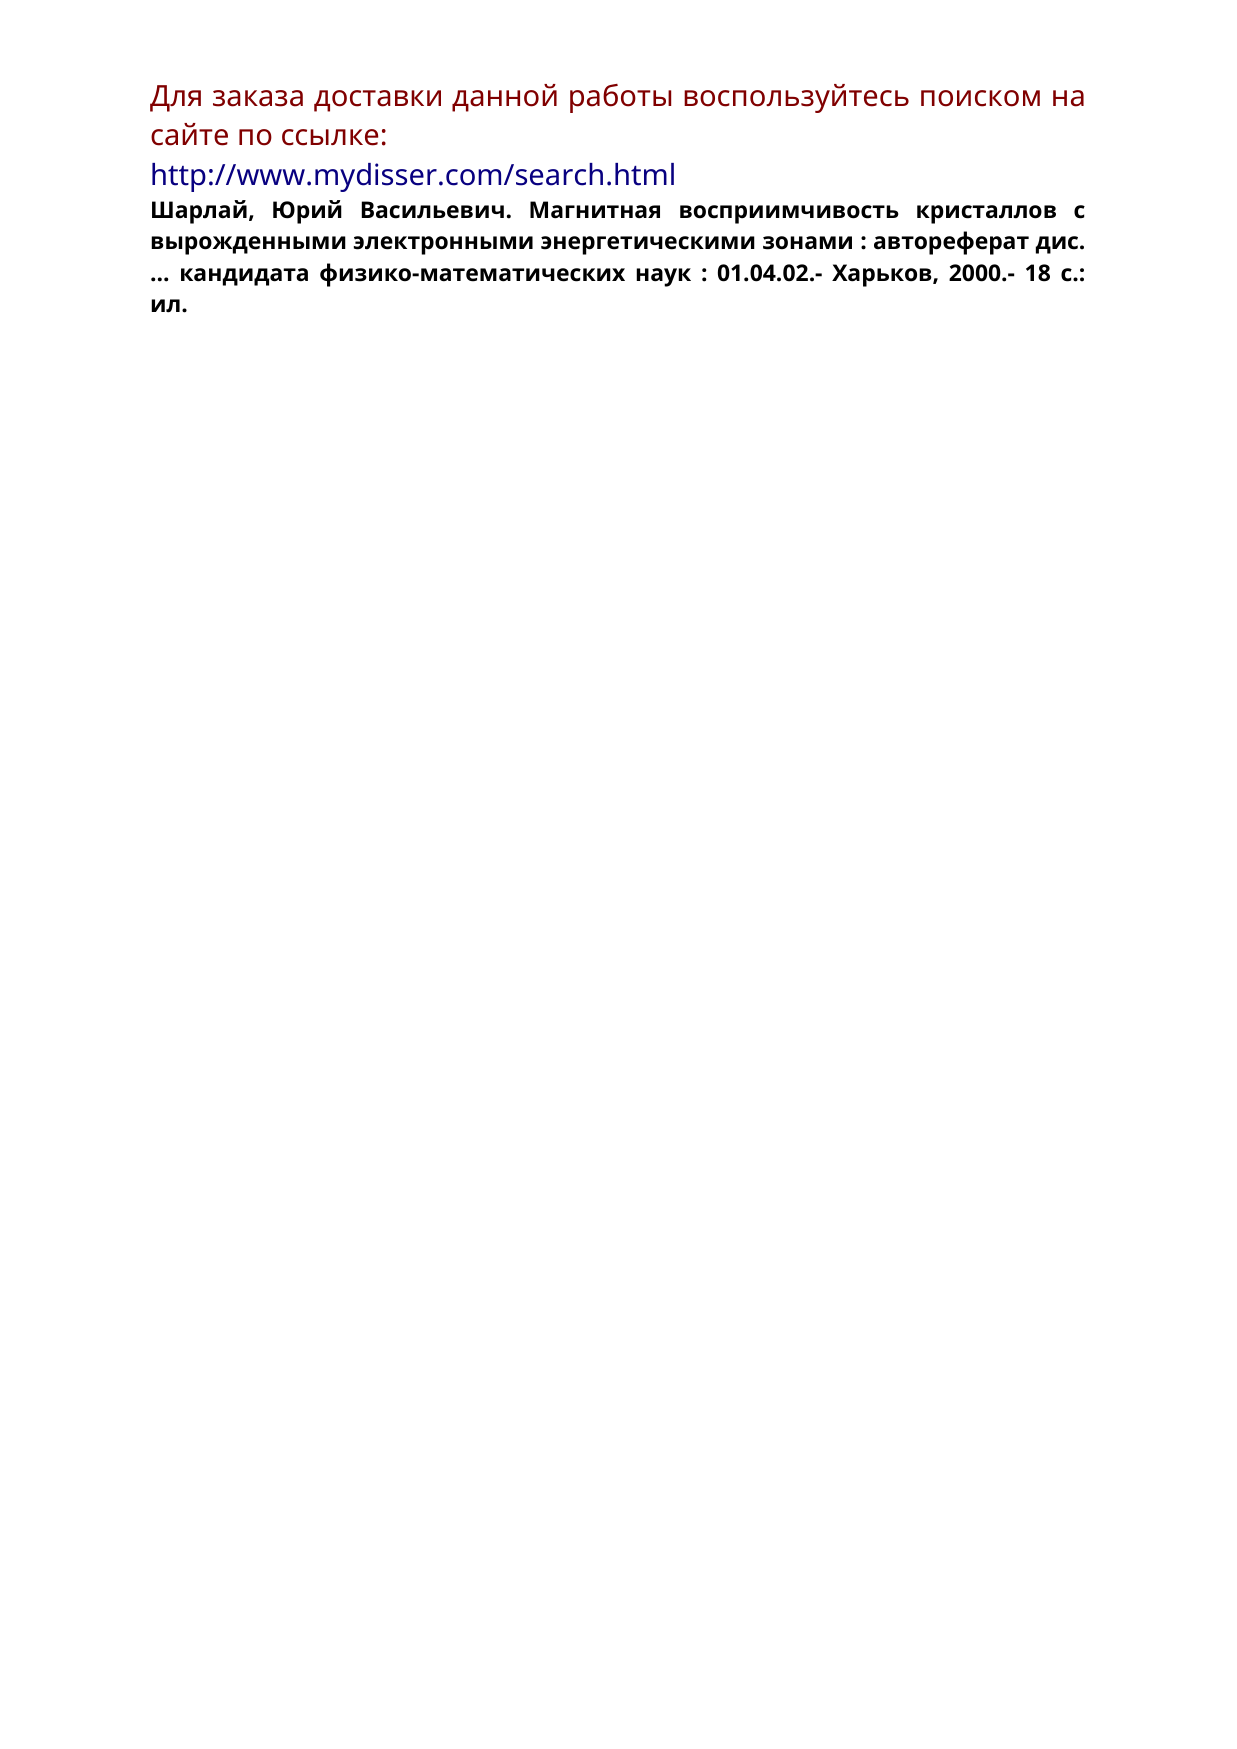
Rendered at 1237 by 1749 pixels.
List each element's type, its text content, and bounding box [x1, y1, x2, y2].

text Шарлай, Юрий Васильевич. Магнитная восприимчивость кристаллов с вырожденными электронными энергетическими зонами : автореферат дис. ... кандидата физико-математических наук : 01.04.02.- Харьков, 2000.- 18 с.: ил. [150, 194, 1086, 319]
